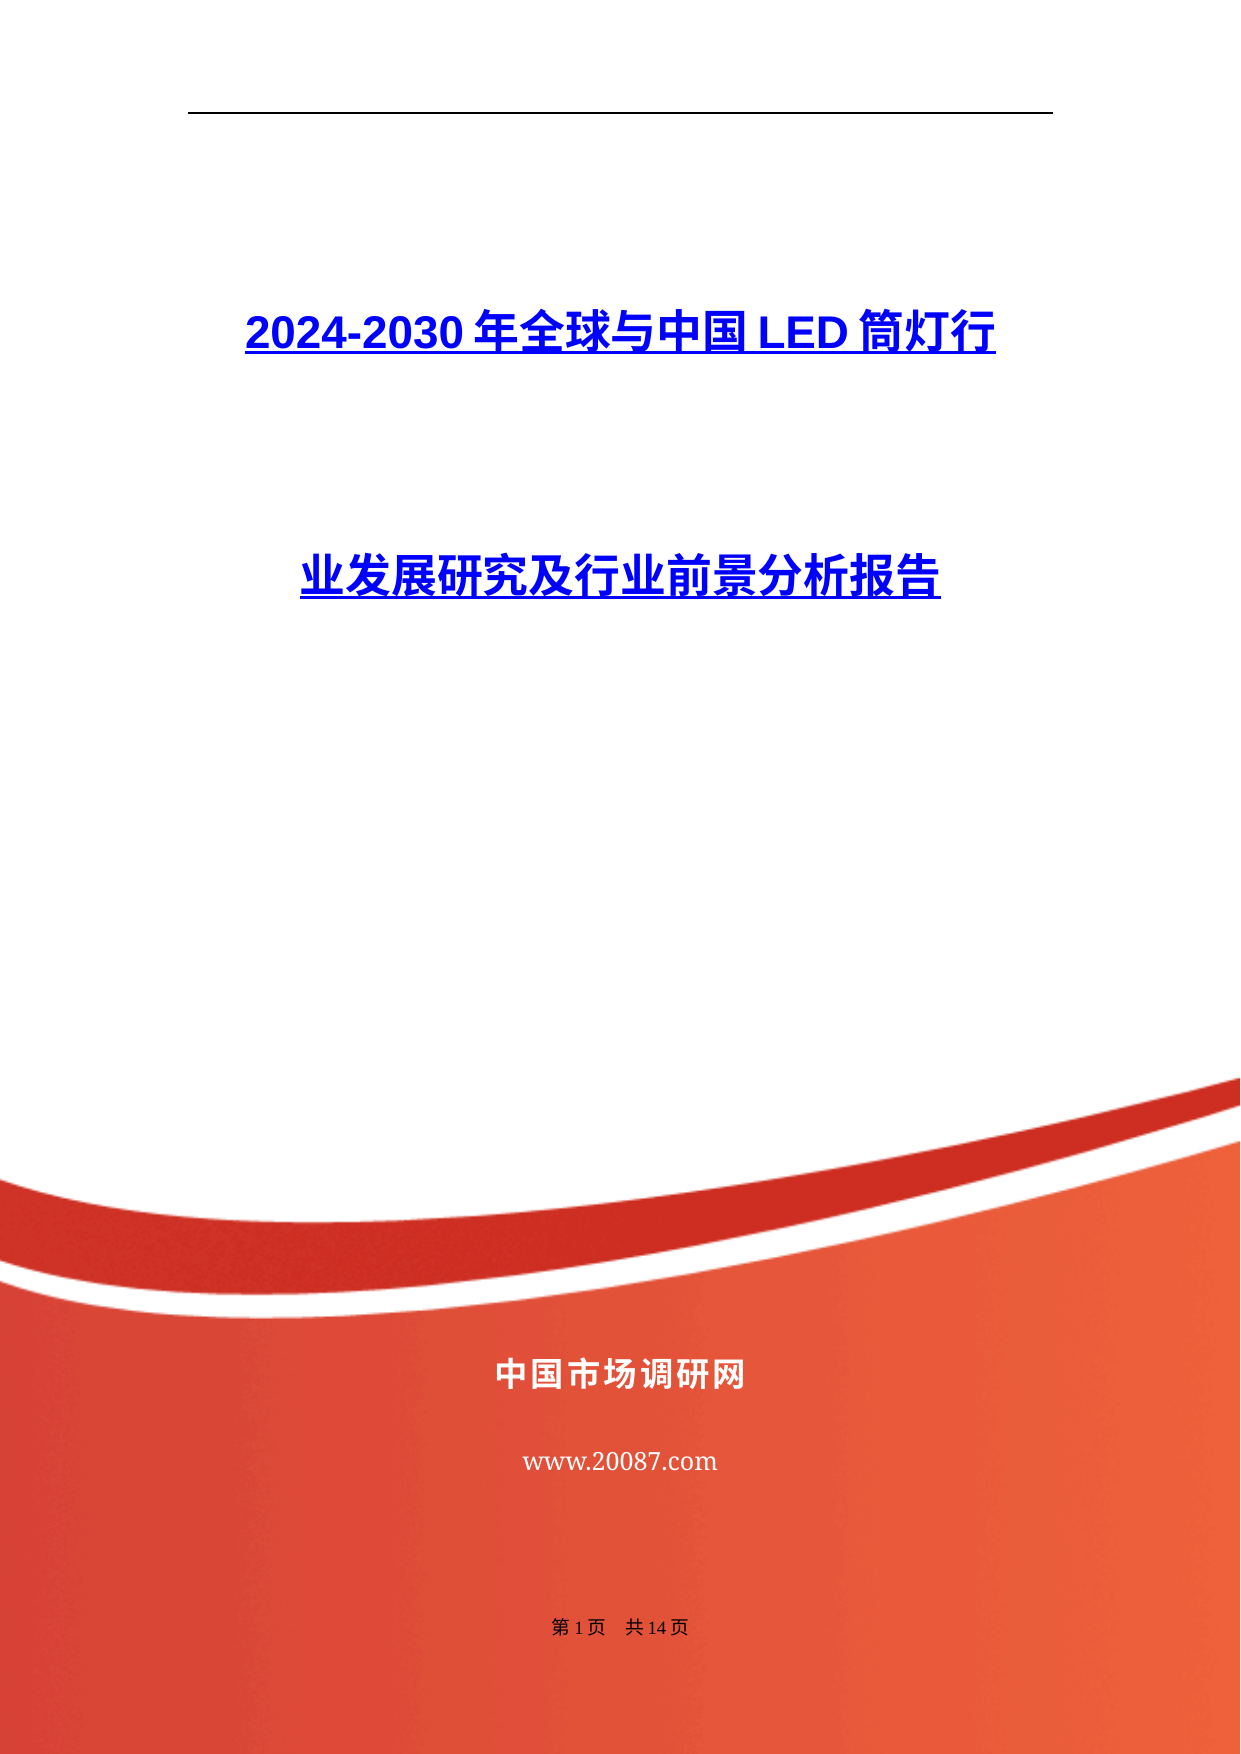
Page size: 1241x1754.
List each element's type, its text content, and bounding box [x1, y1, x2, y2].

picture [0, 1006, 1241, 1754]
subtitle 中国市场调研网 [187, 1339, 1053, 1404]
table_header 2024-2030年全球与中国LED筒灯行业发展研究及行业前景分析报告 [188, 207, 1053, 773]
text www.20087.com [187, 1428, 1053, 1493]
